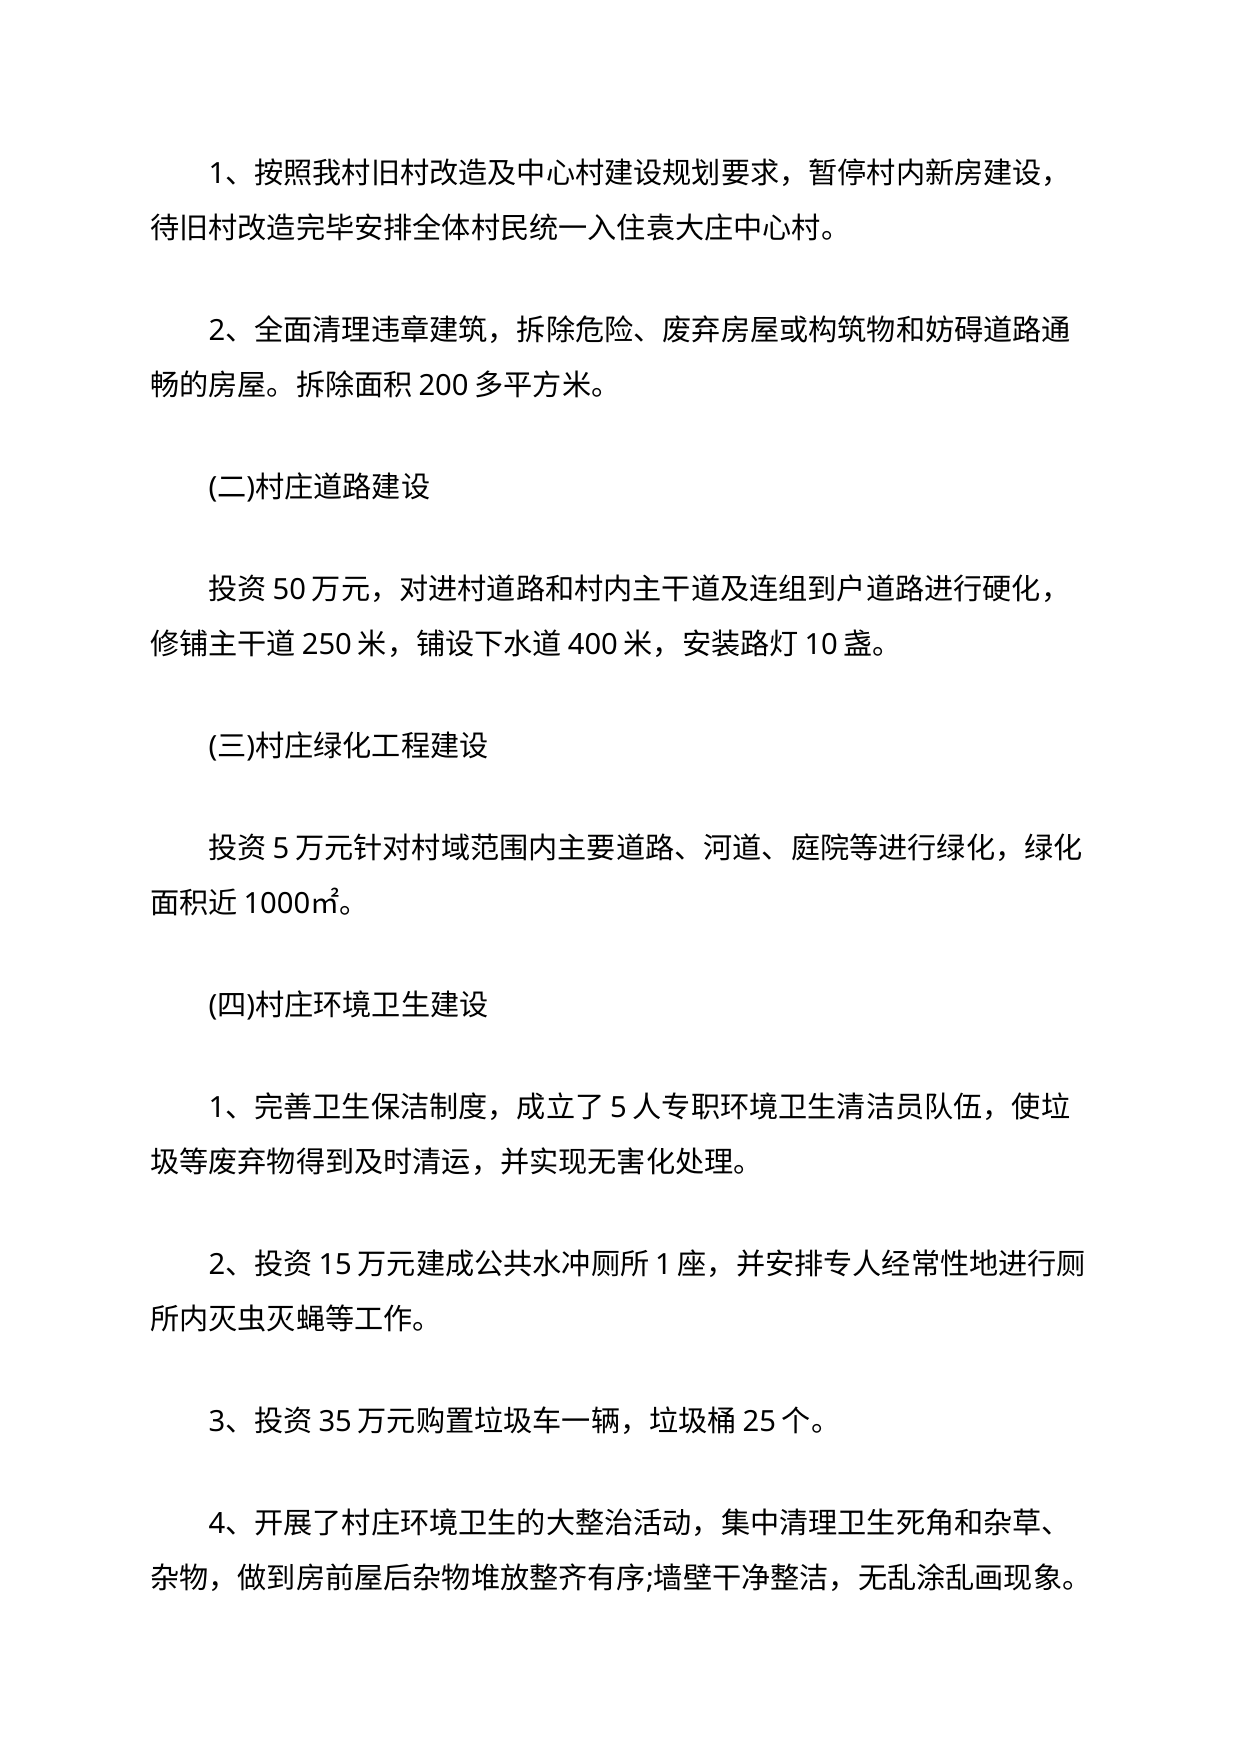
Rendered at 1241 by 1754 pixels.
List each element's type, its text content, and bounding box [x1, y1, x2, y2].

text (三)村庄绿化工程建设 [150, 723, 1090, 765]
text (四)村庄环境卫生建设 [150, 982, 1090, 1024]
text 投资5万元针对村域范围内主要道路、河道、庭院等进行绿化，绿化面积近1000㎡。 [150, 825, 1090, 922]
text 投资50万元，对进村道路和村内主干道及连组到户道路进行硬化，修铺主干道250米，铺设下水道400米，安装路灯10盏。 [150, 566, 1090, 663]
text 1、完善卫生保洁制度，成立了5人专职环境卫生清洁员队伍，使垃圾等废弃物得到及时清运，并实现无害化处理。 [150, 1084, 1090, 1181]
text 2、全面清理违章建筑，拆除危险、废弃房屋或构筑物和妨碍道路通畅的房屋。拆除面积200多平方米。 [150, 307, 1090, 404]
text (二)村庄道路建设 [150, 464, 1090, 506]
text 3、投资35万元购置垃圾车一辆，垃圾桶25个。 [150, 1397, 1090, 1439]
text 2、投资15万元建成公共水冲厕所1座，并安排专人经常性地进行厕所内灭虫灭蝇等工作。 [150, 1240, 1090, 1338]
text 4、开展了村庄环境卫生的大整治活动，集中清理卫生死角和杂草、杂物，做到房前屋后杂物堆放整齐有序;墙壁干净整洁，无乱涂乱画现象。 [150, 1499, 1090, 1597]
text 1、按照我村旧村改造及中心村建设规划要求，暂停村内新房建设，待旧村改造完毕安排全体村民统一入住袁大庄中心村。 [150, 150, 1090, 247]
